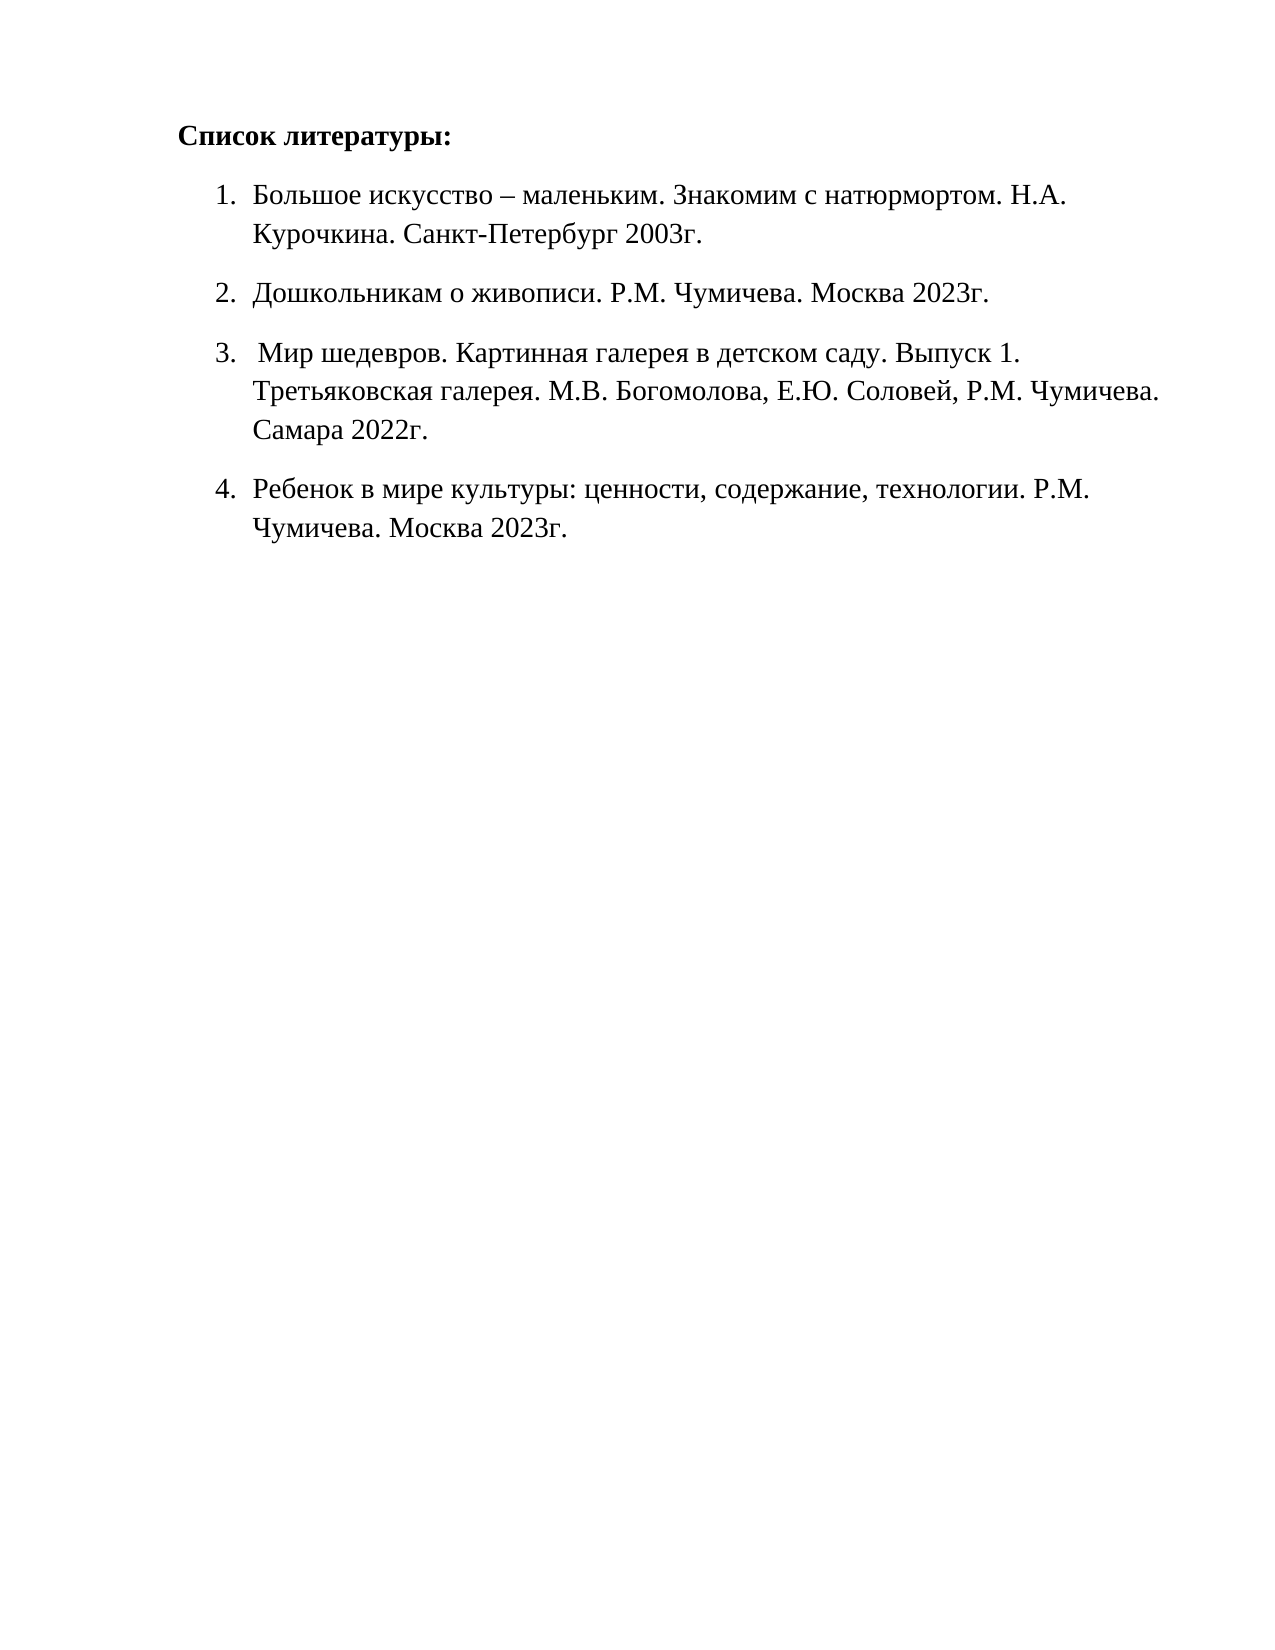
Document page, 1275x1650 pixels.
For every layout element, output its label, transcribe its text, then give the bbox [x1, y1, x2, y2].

list Ребенок в мире культуры: ценности, содержание, технологии. Р.М. Чумичева. Москва 2023г. [215, 471, 1186, 543]
list Мир шедевров. Картинная галерея в детском саду. Выпуск 1. Третьяковская галерея. М.В. Богомолова, Е.Ю. Соловей, Р.М. Чумичева. Самара 2022г. [215, 335, 1186, 445]
text Список литературы: [177, 118, 1186, 152]
list Дошкольникам о живописи. Р.М. Чумичева. Москва 2023г. [215, 275, 1186, 309]
list Большое искусство – маленьким. Знакомим с натюрмортом. Н.А. Курочкина. Санкт-Петербург 2003г. [215, 177, 1186, 249]
